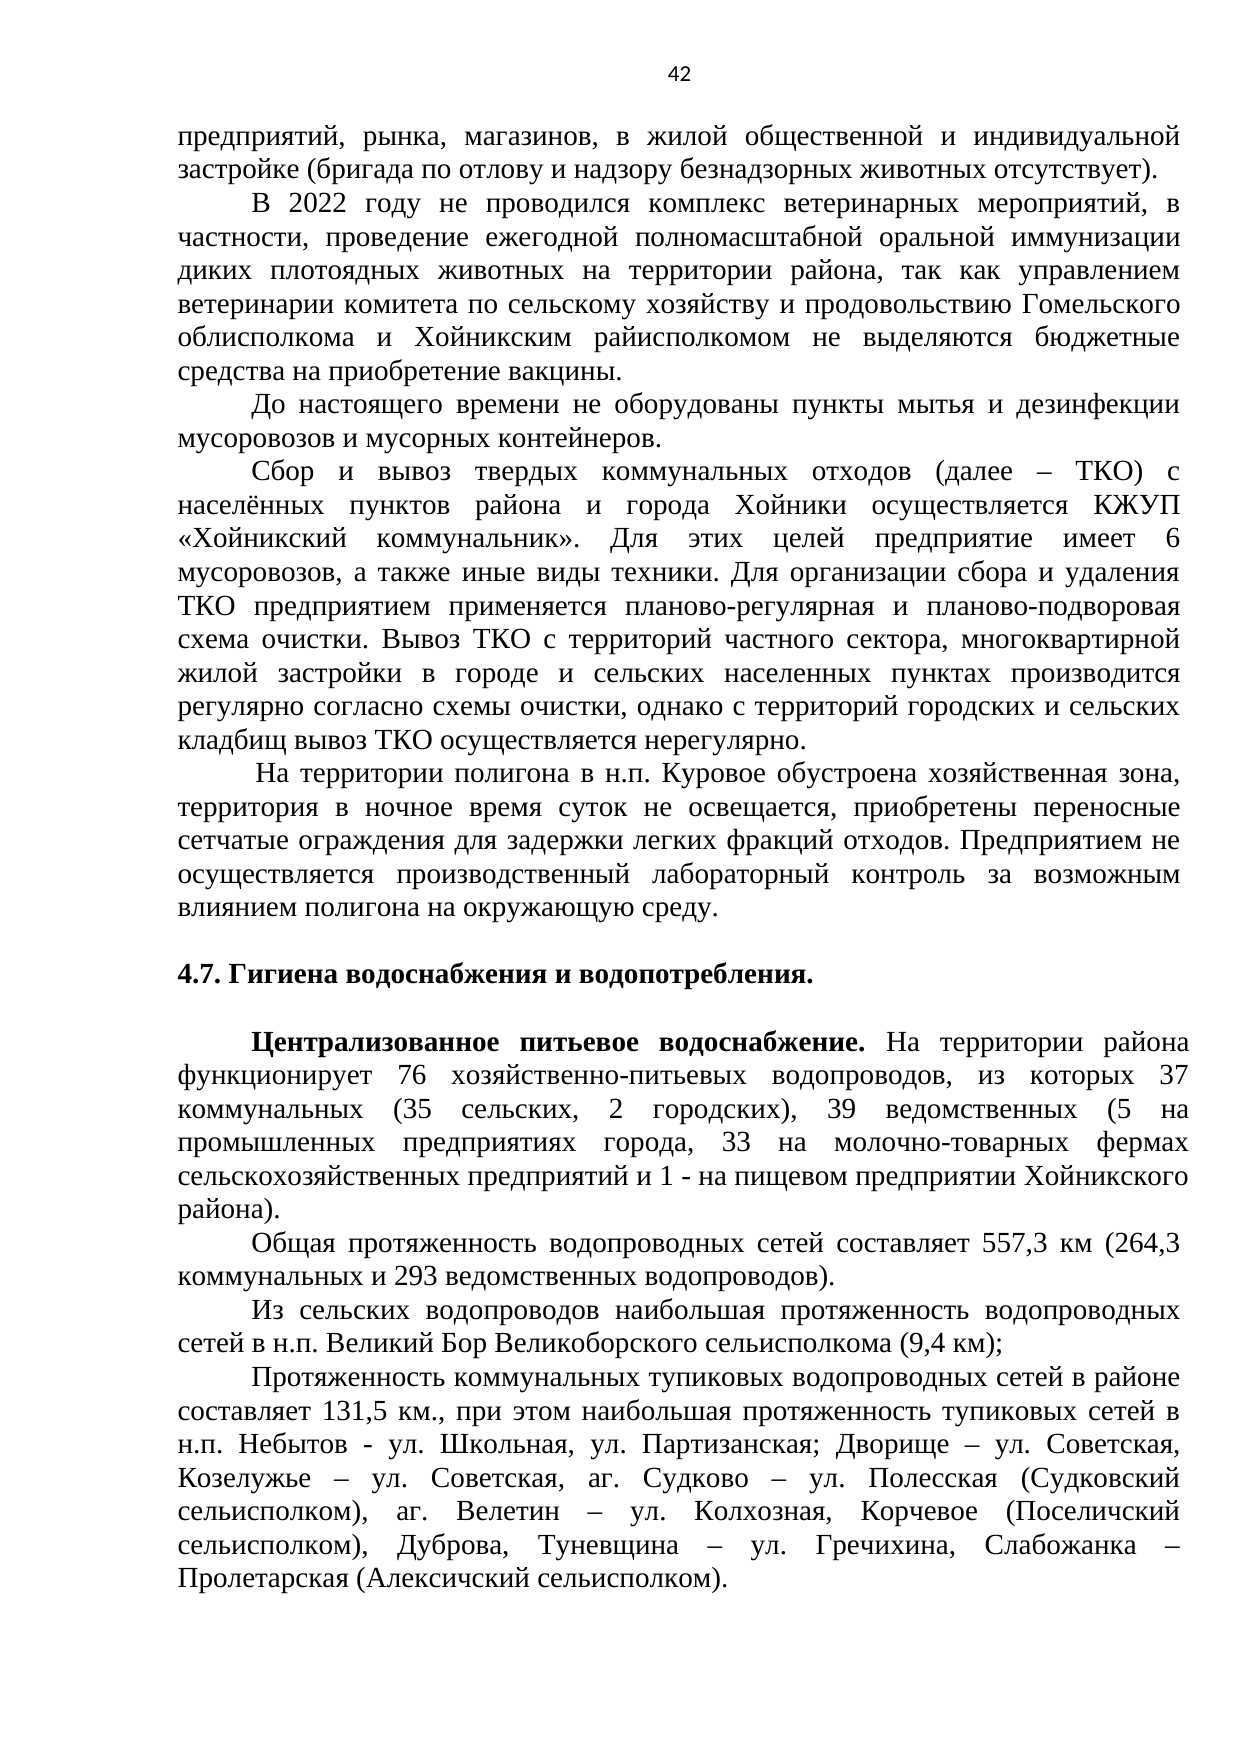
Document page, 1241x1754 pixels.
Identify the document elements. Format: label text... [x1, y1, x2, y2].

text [177, 118, 1181, 185]
text Общая протяженность водопроводных сетей составляет 557,3 км (264,3 коммунальных и 293 ведомственных водопроводов). [177, 1225, 1181, 1292]
text Из сельских водопроводов наибольшая протяженность водопроводных сетей в н.п. Великий Бор Великоборского сельисполкома (9,4 км); [177, 1292, 1181, 1359]
text Сбор и вывоз твердых коммунальных отходов (далее – ТКО) с населённых пунктов района и города Хойники осуществляется КЖУП «Хойникский коммунальник». Для этих целей предприятие имеет 6 мусоровозов, а также иные виды техники. Для организации сбора и удаления ТКО предприятием применяется планово-регулярная и планово-подворовая схема очистки. Вывоз ТКО с территорий частного сектора, многоквартирной жилой застройки в городе и сельских населенных пунктах производится регулярно согласно схемы очистки, однако с территорий городских и сельских кладбищ вывоз ТКО осуществляется нерегулярно. [177, 453, 1181, 755]
text Протяженность коммунальных тупиковых водопроводных сетей в районе составляет 131,5 км., при этом наибольшая протяженность тупиковых сетей в н.п. Небытов - ул. Школьная, ул. Партизанская; Дворище – ул. Советская, Козелужье – ул. Советская, аг. Судково – ул. Полесская (Судковский сельисполком), аг. Велетин – ул. Колхозная, Корчевое (Поселичский сельисполком), Дуброва, Туневщина – ул. Гречихина, Слабожанка –Пролетарская (Алексичский сельисполком). [177, 1359, 1181, 1594]
text На территории полигона в н.п. Куровое обустроена хозяйственная зона, территория в ночное время суток не освещается, приобретены переносные сетчатые ограждения для задержки легких фракций отходов. Предприятием не осуществляется производственный лабораторный контроль за возможным влиянием полигона на окружающую среду. [177, 755, 1181, 923]
text До настоящего времени не оборудованы пункты мытья и дезинфекции мусоровозов и мусорных контейнеров. [177, 386, 1181, 453]
text В 2022 году не проводился комплекс ветеринарных мероприятий, в частности, проведение ежегодной полномасштабной оральной иммунизации диких плотоядных животных на территории района, так как управлением ветеринарии комитета по сельскому хозяйству и продовольствию Гомельского облисполкома и Хойникским райисполкомом не выделяются бюджетные средства на приобретение вакцины. [177, 185, 1181, 386]
subtitle 4.7. Гигиена водоснабжения и водопотребления. [177, 957, 1181, 990]
text Централизованное питьевое водоснабжение. На территории района функционирует 76 хозяйственно-питьевых водопроводов, из которых 37 коммунальных (35 сельских, 2 городских), 39 ведомственных (5 на промышленных предприятиях города, 33 на молочно-товарных фермах сельскохозяйственных предприятий и 1 - на пищевом предприятии Хойникского района). [177, 1024, 1189, 1225]
